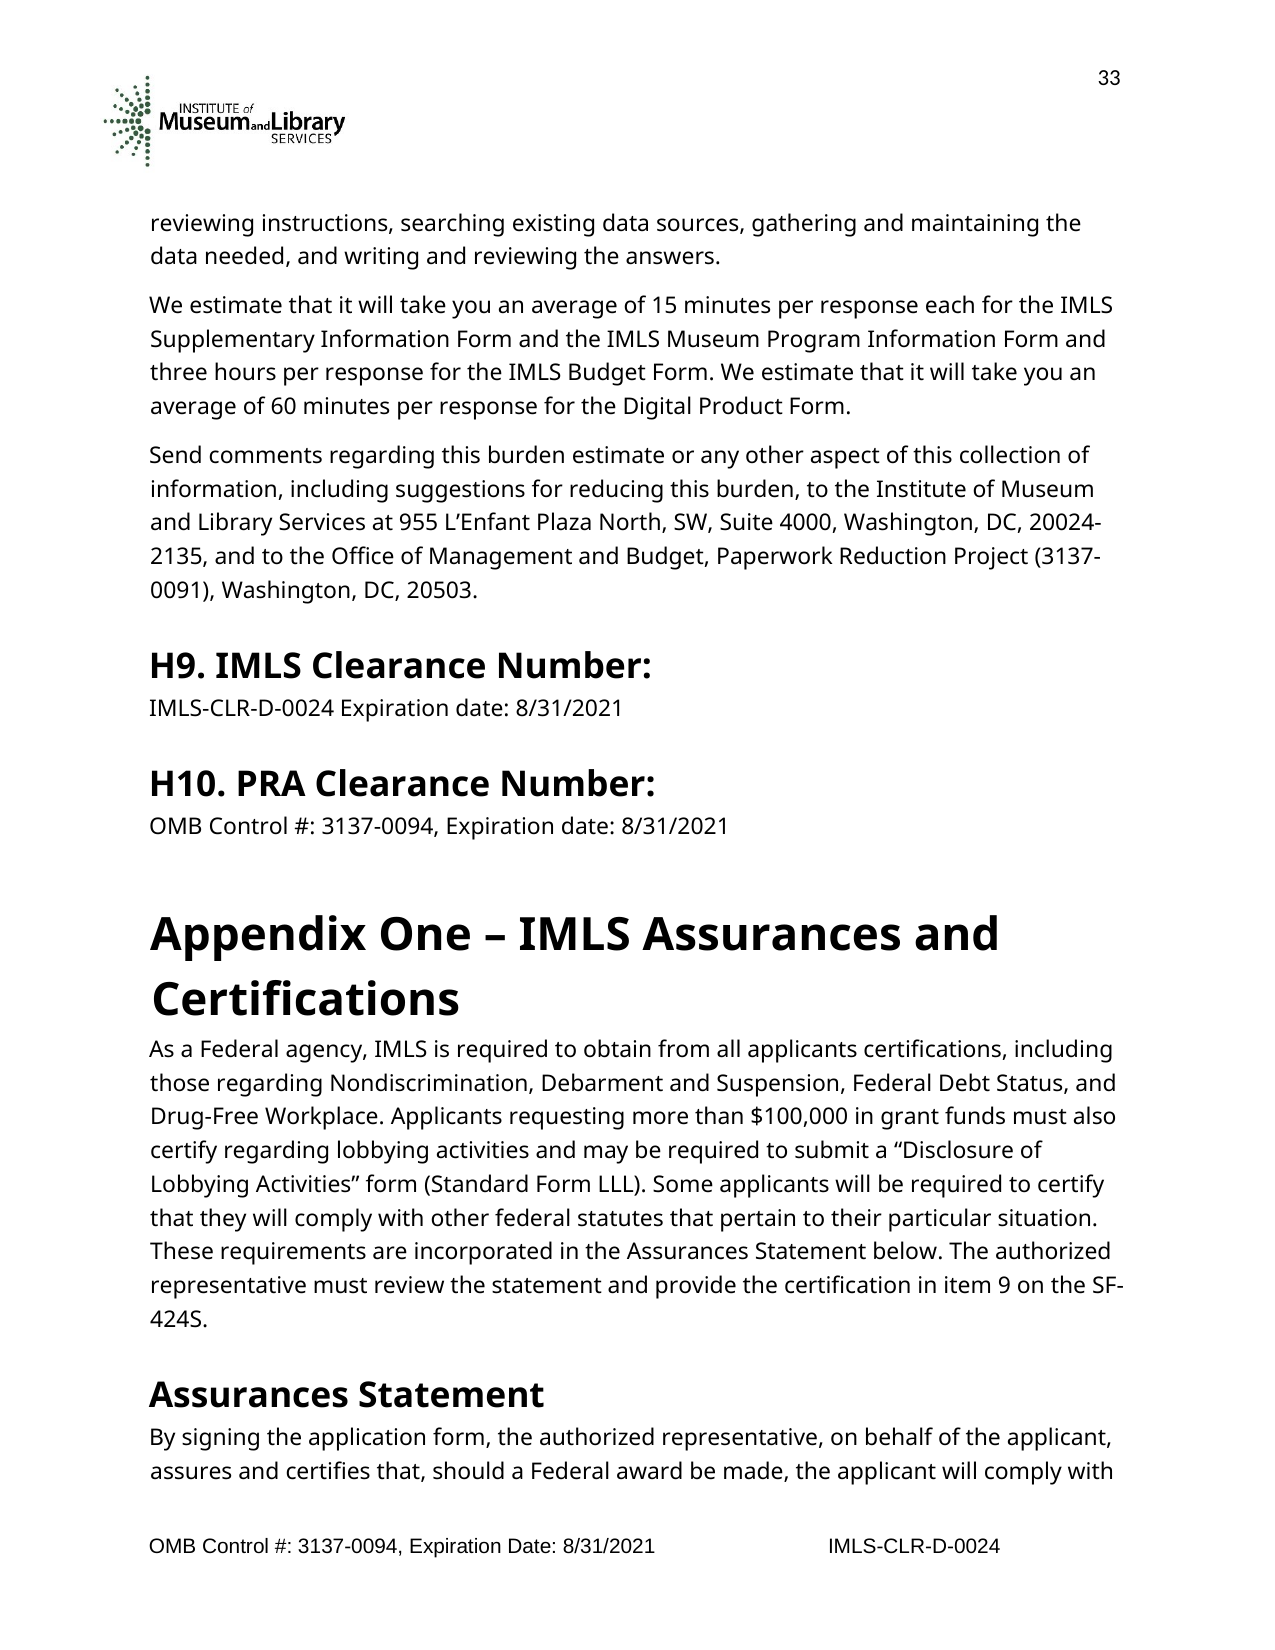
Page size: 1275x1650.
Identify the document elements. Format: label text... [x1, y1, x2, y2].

text As a Federal agency, IMLS is required to obtain from all applicants certifications, including those regarding Nondiscrimination, Debarment and Suspension, Federal Debt Status, and Drug-Free Workplace. Applicants requesting more than $100,000 in grant funds must also certify regarding lobbying activities and may be required to submit a “Disclosure of Lobbying Activities” form (Standard Form LLL). Some applicants will be required to certify that they will comply with other federal statutes that pertain to their particular situation. These requirements are incorporated in the Assurances Statement below. The authorized representative must review the statement and provide the certification in item 9 on the SF-424S. [149, 1033, 1125, 1334]
text Send comments regarding this burden estimate or any other aspect of this collection of information, including suggestions for reducing this burden, to the Institute of Museum and Library Services at 955 L’Enfant Plaza North, SW, Suite 4000, Washington, DC, 20024-2135, and to the Office of Management and Budget, Paperwork Reduction Project (3137-0091), Washington, DC, 20503. [149, 439, 1125, 605]
text H9. IMLS Clearance Number: [148, 641, 1126, 689]
text OMB Control #: 3137-0094, Expiration date: 8/31/2021 [149, 810, 1125, 841]
text IMLS-CLR-D-0024 Expiration date: 8/31/2021 [149, 692, 1125, 723]
subtitle Appendix One – IMLS Assurances and Certifications [150, 901, 1126, 1029]
text We estimate that it will take you an average of 15 minutes per response each for the IMLS Supplementary Information Form and the IMLS Museum Program Information Form and three hours per response for the IMLS Budget Form. We estimate that it will take you an average of 60 minutes per response for the Digital Product Form. [149, 289, 1125, 421]
text Assurances Statement [148, 1370, 1126, 1418]
text H10. PRA Clearance Number: [148, 759, 1126, 807]
picture [100, 63, 353, 179]
